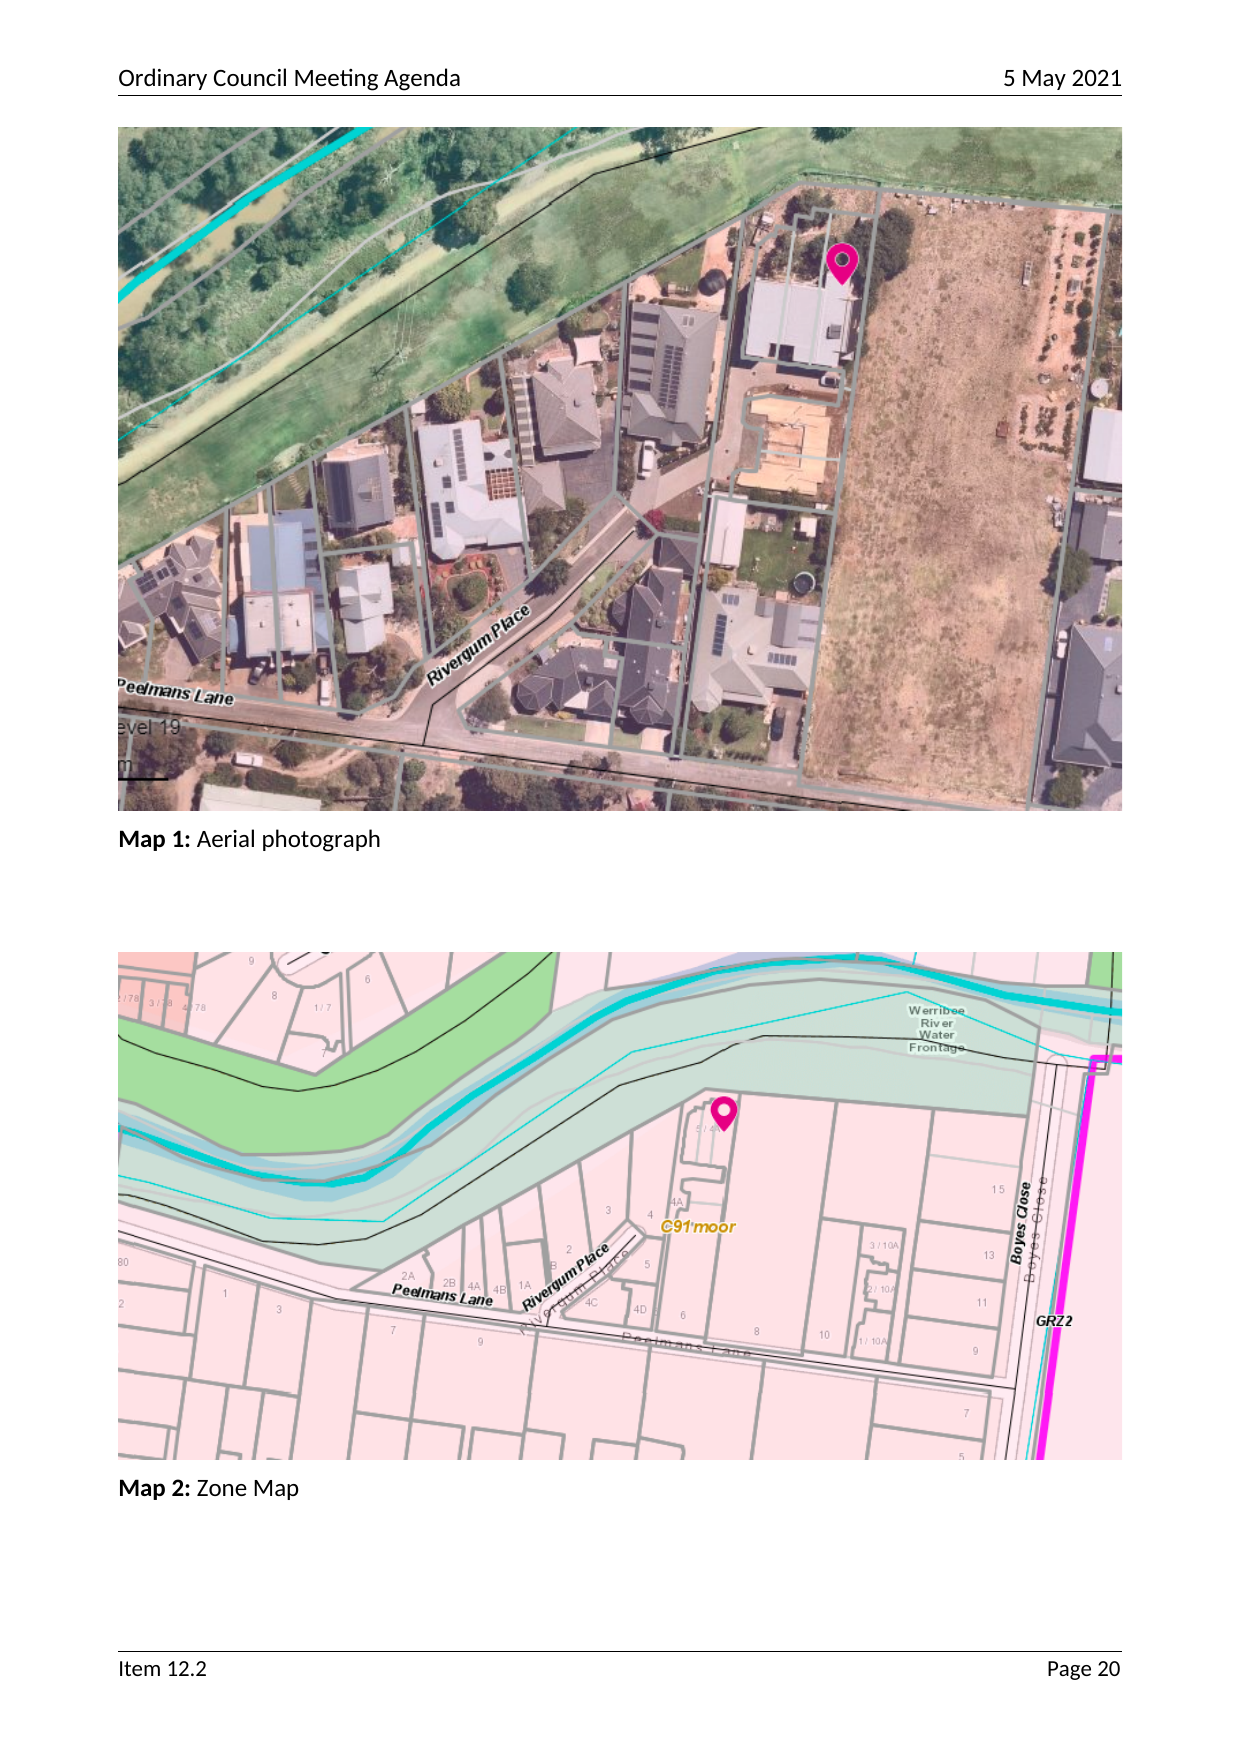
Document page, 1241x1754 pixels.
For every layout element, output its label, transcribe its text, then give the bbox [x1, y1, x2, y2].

picture [118, 952, 1123, 1460]
picture [118, 127, 1123, 811]
text Map 1: Aerial photograph [118, 823, 1122, 853]
text Map 2: Zone Map [118, 1472, 1122, 1502]
